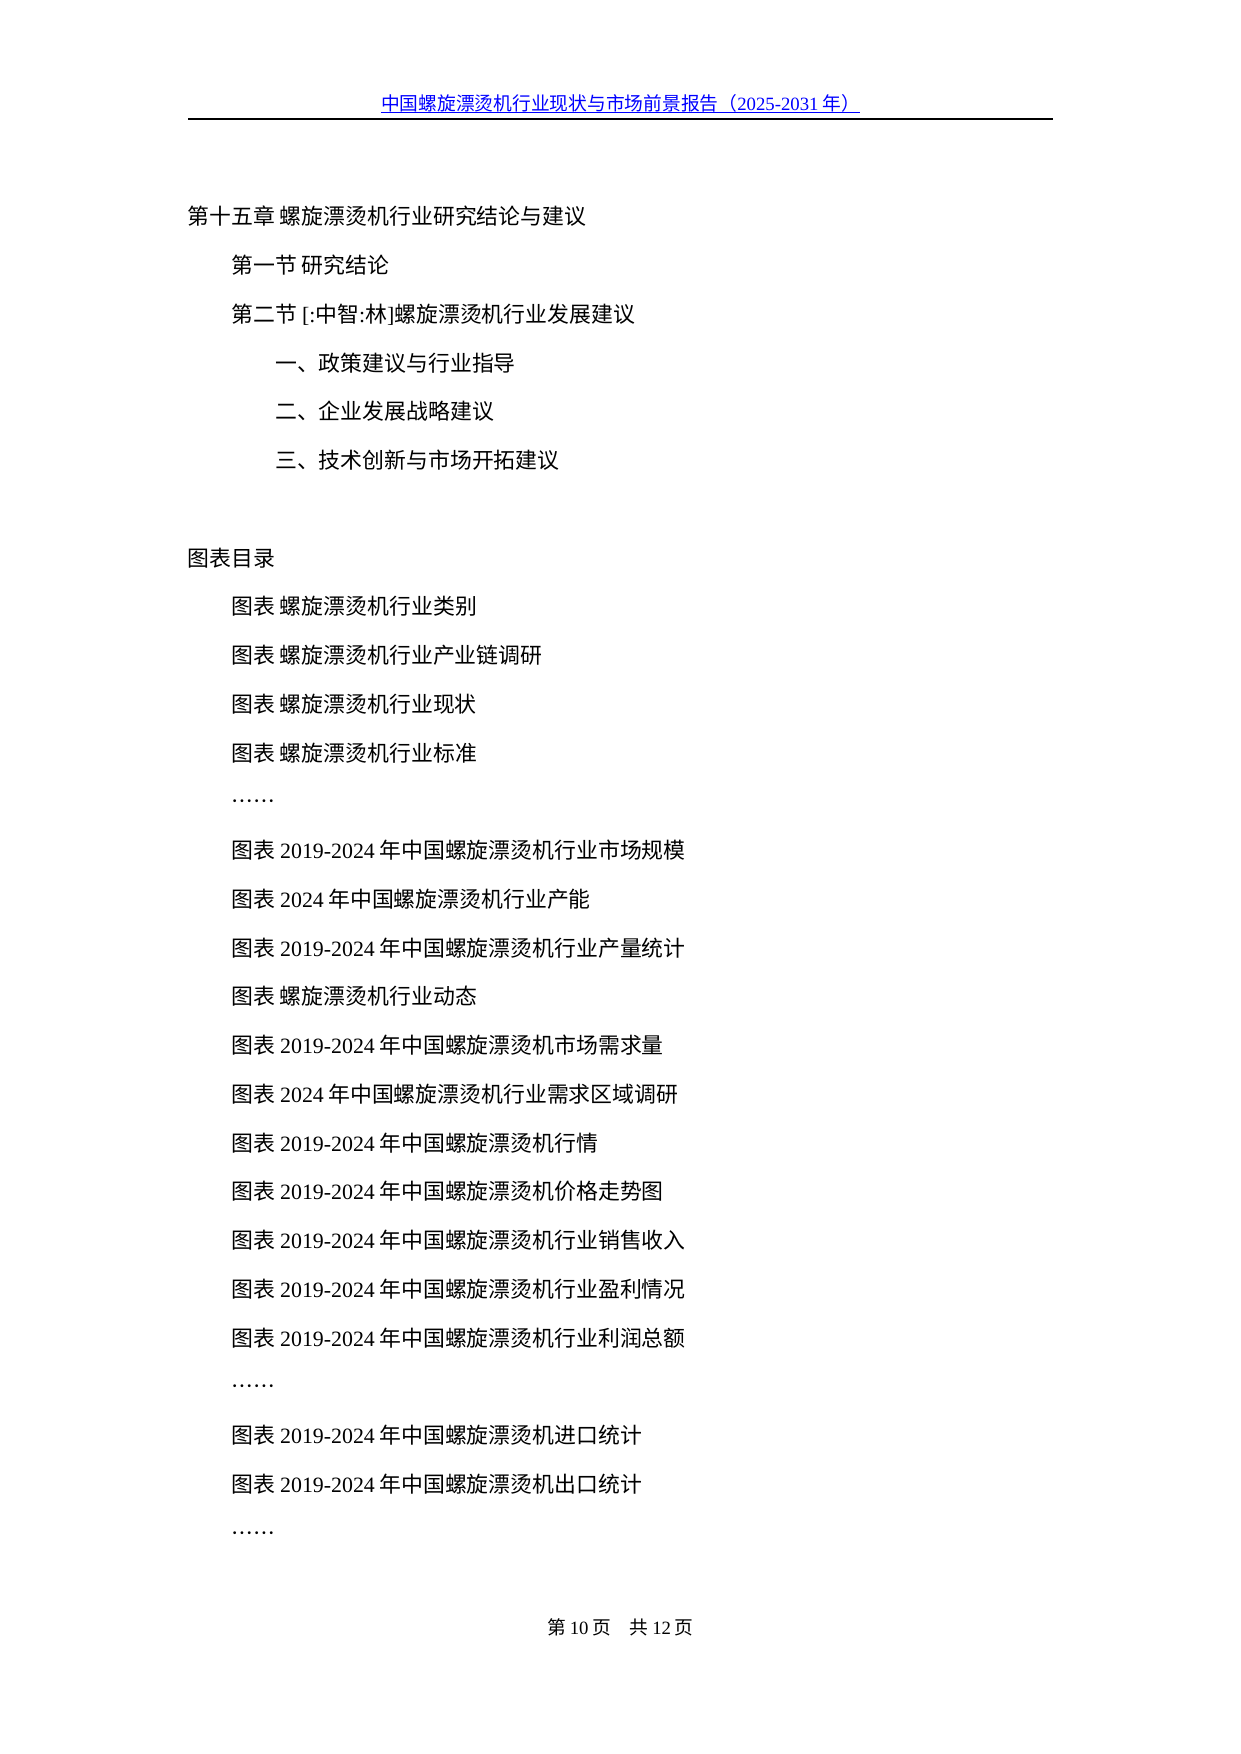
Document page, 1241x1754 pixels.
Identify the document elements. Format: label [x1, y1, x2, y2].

text [187, 150, 1053, 1548]
